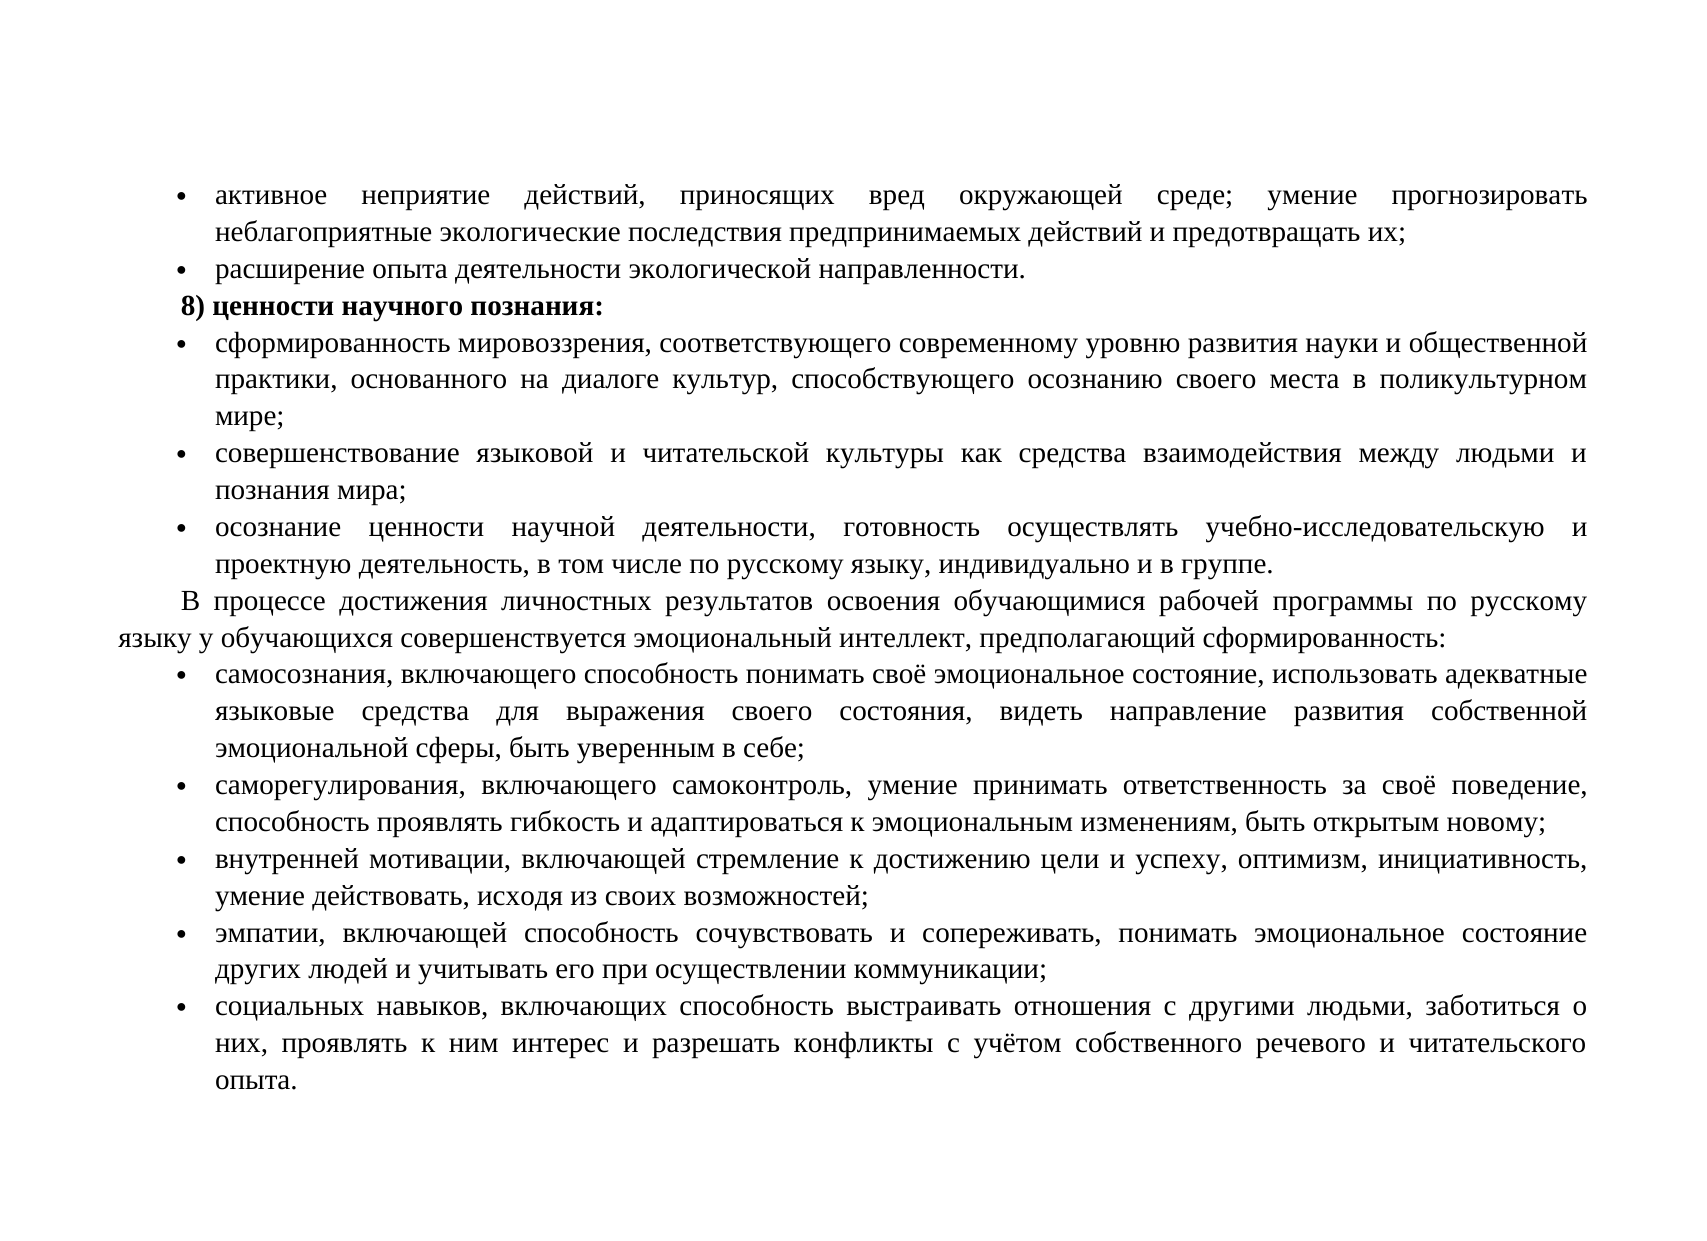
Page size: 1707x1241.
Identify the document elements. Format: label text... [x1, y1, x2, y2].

list сформированность мировоззрения, соответствующего современному уровню развития науки и общественной практики, основанного на диалоге культур, способствующего осознанию своего места в поликультурном мире; [177, 325, 1588, 432]
text 8) ценности научного познания: [118, 288, 1588, 321]
list внутренней мотивации, включающей стремление к достижению цели и успеху, оптимизм, инициативность, умение действовать, исходя из своих возможностей; [177, 841, 1588, 911]
list совершенствование языковой и читательской культуры как средства взаимодействия между людьми и познания мира; [177, 435, 1588, 506]
list эмпатии, включающей способность сочувствовать и сопереживать, понимать эмоциональное состояние других людей и учитывать его при осуществлении коммуникации; [177, 915, 1588, 985]
list саморегулирования, включающего самоконтроль, умение принимать ответственность за своё поведение, способность проявлять гибкость и адаптироваться к эмоциональным изменениям, быть открытым новому; [177, 767, 1588, 838]
list самосознания, включающего способность понимать своё эмоциональное состояние, использовать адекватные языковые средства для выражения своего состояния, видеть направление развития собственной эмоциональной сферы, быть уверенным в себе; [177, 657, 1588, 764]
list социальных навыков, включающих способность выстраивать отношения с другими людьми, заботиться о них, проявлять к ним интерес и разрешать конфликты с учётом собственного речевого и читательского опыта. [177, 988, 1588, 1096]
list осознание ценности научной деятельности, готовность осуществлять учебно-исследовательскую и проектную деятельность, в том числе по русскому языку, индивидуально и в группе. [177, 509, 1588, 579]
text В процессе достижения личностных результатов освоения обучающимися рабочей программы по русскому языку у обучающихся совершенствуется эмоциональный интеллект, предполагающий сформированность: [118, 583, 1588, 653]
list активное неприятие действий, приносящих вред окружающей среде; умение прогнозировать неблагоприятные экологические последствия предпринимаемых действий и предотвращать их; [177, 177, 1588, 248]
list расширение опыта деятельности экологической направленности. [177, 251, 1588, 284]
